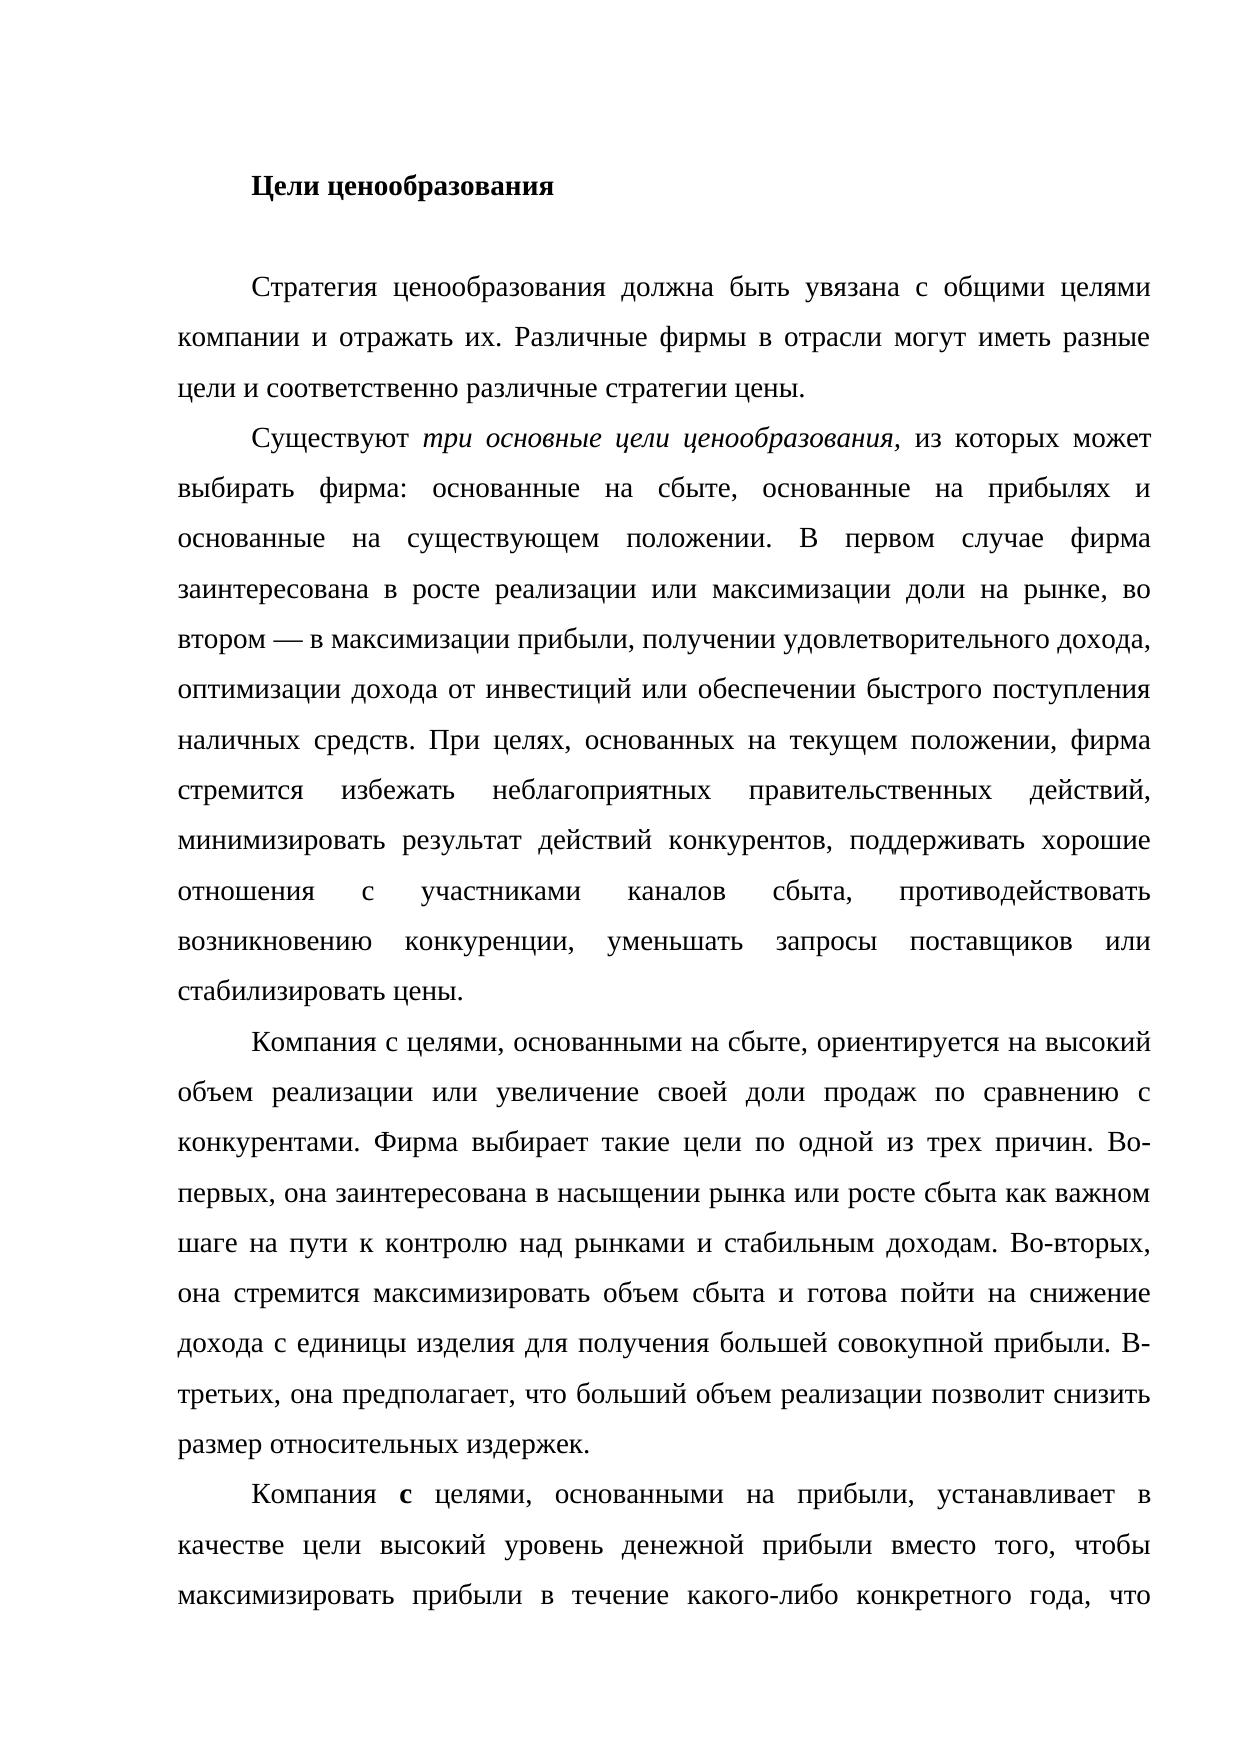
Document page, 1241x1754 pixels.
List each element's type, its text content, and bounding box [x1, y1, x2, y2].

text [177, 1477, 1152, 1611]
text Существуют три основные цели ценообразования, из которых может выбирать фирма: основанные на сбыте, основанные на прибылях и основанные на существующем положении. В первом случае фирма заинтересована в росте реализации или максимизации доли на рынке, во втором — в максимизации прибыли, получении удовлетворительного дохода, оптимизации дохода от инвестиций или обеспечении быстрого поступления наличных средств. При целях, основанных на текущем положении, фирма стремится избежать неблагоприятных правительственных действий, минимизировать результат действий конкурентов, поддерживать хорошие отношения с участниками каналов сбыта, противодействовать возникновению конкуренции, уменьшать запросы поставщиков или стабилизировать цены. [177, 420, 1152, 1007]
text Цели ценообразования [177, 168, 1152, 202]
text Стратегия ценообразования должна быть увязана с общими целями компании и отражать их. Различные фирмы в отрасли могут иметь разные цели и соответственно различные стратегии цены. [177, 269, 1152, 403]
text Компания с целями, основанными на сбыте, ориентируется на высокий объем реализации или увеличение своей доли продаж по сравнению с конкурентами. Фирма выбирает такие цели по одной из трех причин. Во-первых, она заинтересована в насыщении рынка или росте сбыта как важном шаге на пути к контролю над рынками и стабильным доходам. Во-вторых, она стремится максимизировать объем сбыта и готова пойти на снижение дохода с единицы изделия для получения большей совокупной прибыли. В-третьих, она предполагает, что больший объем реализации позволит снизить размер относительных издержек. [177, 1024, 1152, 1460]
